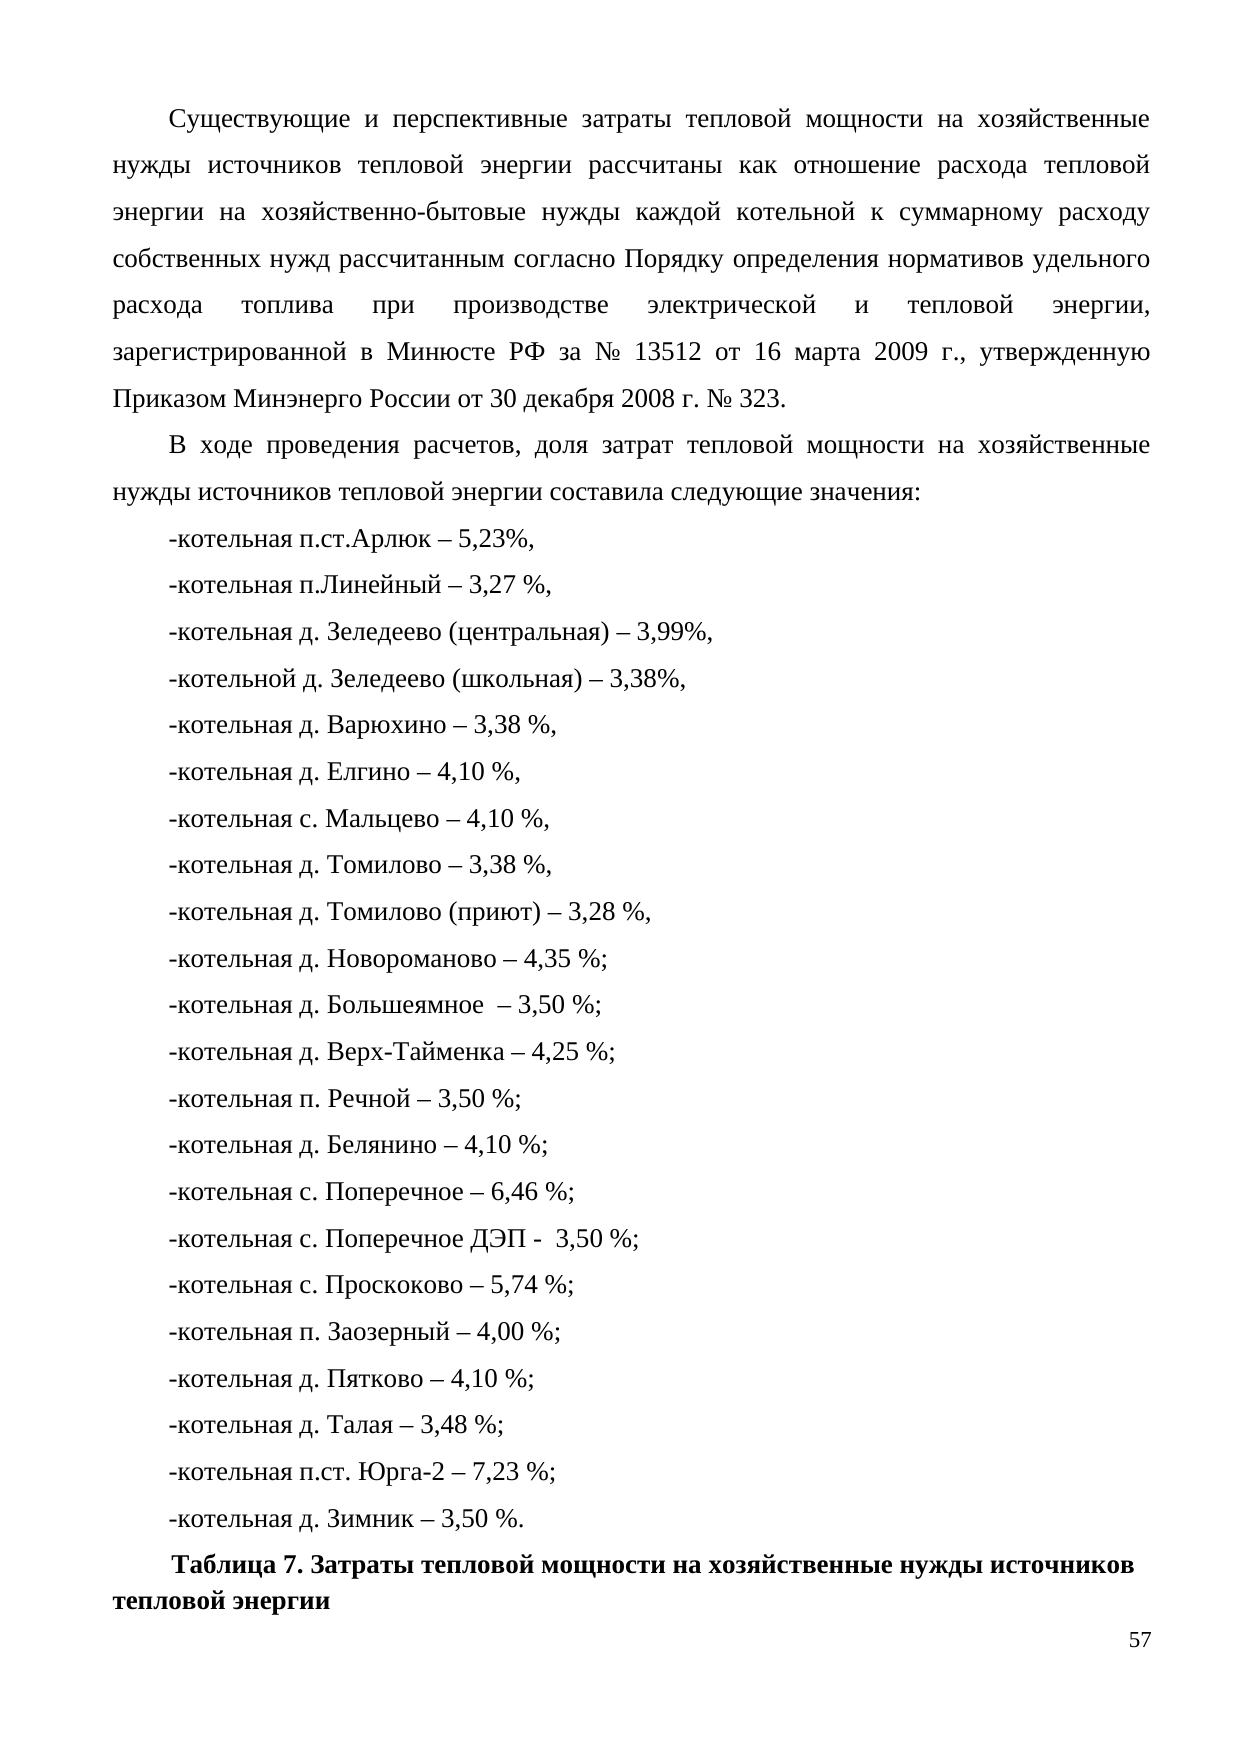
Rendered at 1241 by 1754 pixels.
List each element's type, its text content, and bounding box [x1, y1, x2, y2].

text -котельная п.ст. Юрга-2 – 7,23 %; [112, 1455, 1152, 1486]
text -котельная п. Заозерный – 4,00 %; [112, 1315, 1152, 1346]
text -котельная д. Варюхино – 3,38 %, [112, 708, 1152, 740]
text -котельная д. Елгино – 4,10 %, [112, 755, 1152, 786]
text -котельная д. Зеледеево (центральная) – 3,99%, [112, 615, 1152, 646]
text Таблица 7. Затраты тепловой мощности на хозяйственные нужды источников [112, 1548, 1152, 1580]
text -котельная д. Верх-Тайменка – 4,25 %; [112, 1035, 1152, 1066]
text -котельная п. Речной – 3,50 %; [112, 1082, 1152, 1113]
text -котельная с. Проскоково – 5,74 %; [112, 1268, 1152, 1300]
text -котельная д. Пятково – 4,10 %; [112, 1362, 1152, 1393]
text -котельная д. Белянино – 4,10 %; [112, 1128, 1152, 1160]
text -котельная п.Линейный – 3,27 %, [112, 568, 1152, 600]
text В ходе проведения расчетов, доля затрат тепловой мощности на хозяйственные нужды источников тепловой энергии составила следующие значения: [112, 428, 1152, 506]
text -котельная д. Большеямное – 3,50 %; [112, 988, 1152, 1020]
text -котельная с. Поперечное ДЭП - 3,50 %; [112, 1222, 1152, 1253]
text -котельная с. Мальцево – 4,10 %, [112, 802, 1152, 833]
text Существующие и перспективные затраты тепловой мощности на хозяйственные нужды источников тепловой энергии рассчитаны как отношение расхода тепловой энергии на хозяйственно-бытовые нужды каждой котельной к суммарному расходу собственных нужд рассчитанным согласно Порядку определения нормативов удельного расхода топлива при производстве электрической и тепловой энергии, зарегистрированной в Минюсте РФ за № 13512 от 16 марта 2009 г., утвержденную Приказом Минэнерго России от 30 декабря 2008 г. № 323. [112, 102, 1152, 413]
text -котельная д. Томилово – 3,38 %, [112, 848, 1152, 880]
text -котельная д. Зимник – 3,50 %. [112, 1502, 1152, 1533]
text тепловой энергии [112, 1584, 1152, 1615]
text -котельная д. Новороманово – 4,35 %; [112, 942, 1152, 973]
text -котельная п.ст.Арлюк – 5,23%, [112, 522, 1152, 553]
text -котельная с. Поперечное – 6,46 %; [112, 1175, 1152, 1206]
text -котельная д. Талая – 3,48 %; [112, 1408, 1152, 1440]
text -котельная д. Томилово (приют) – 3,28 %, [112, 895, 1152, 926]
text -котельной д. Зеледеево (школьная) – 3,38%, [112, 662, 1152, 693]
